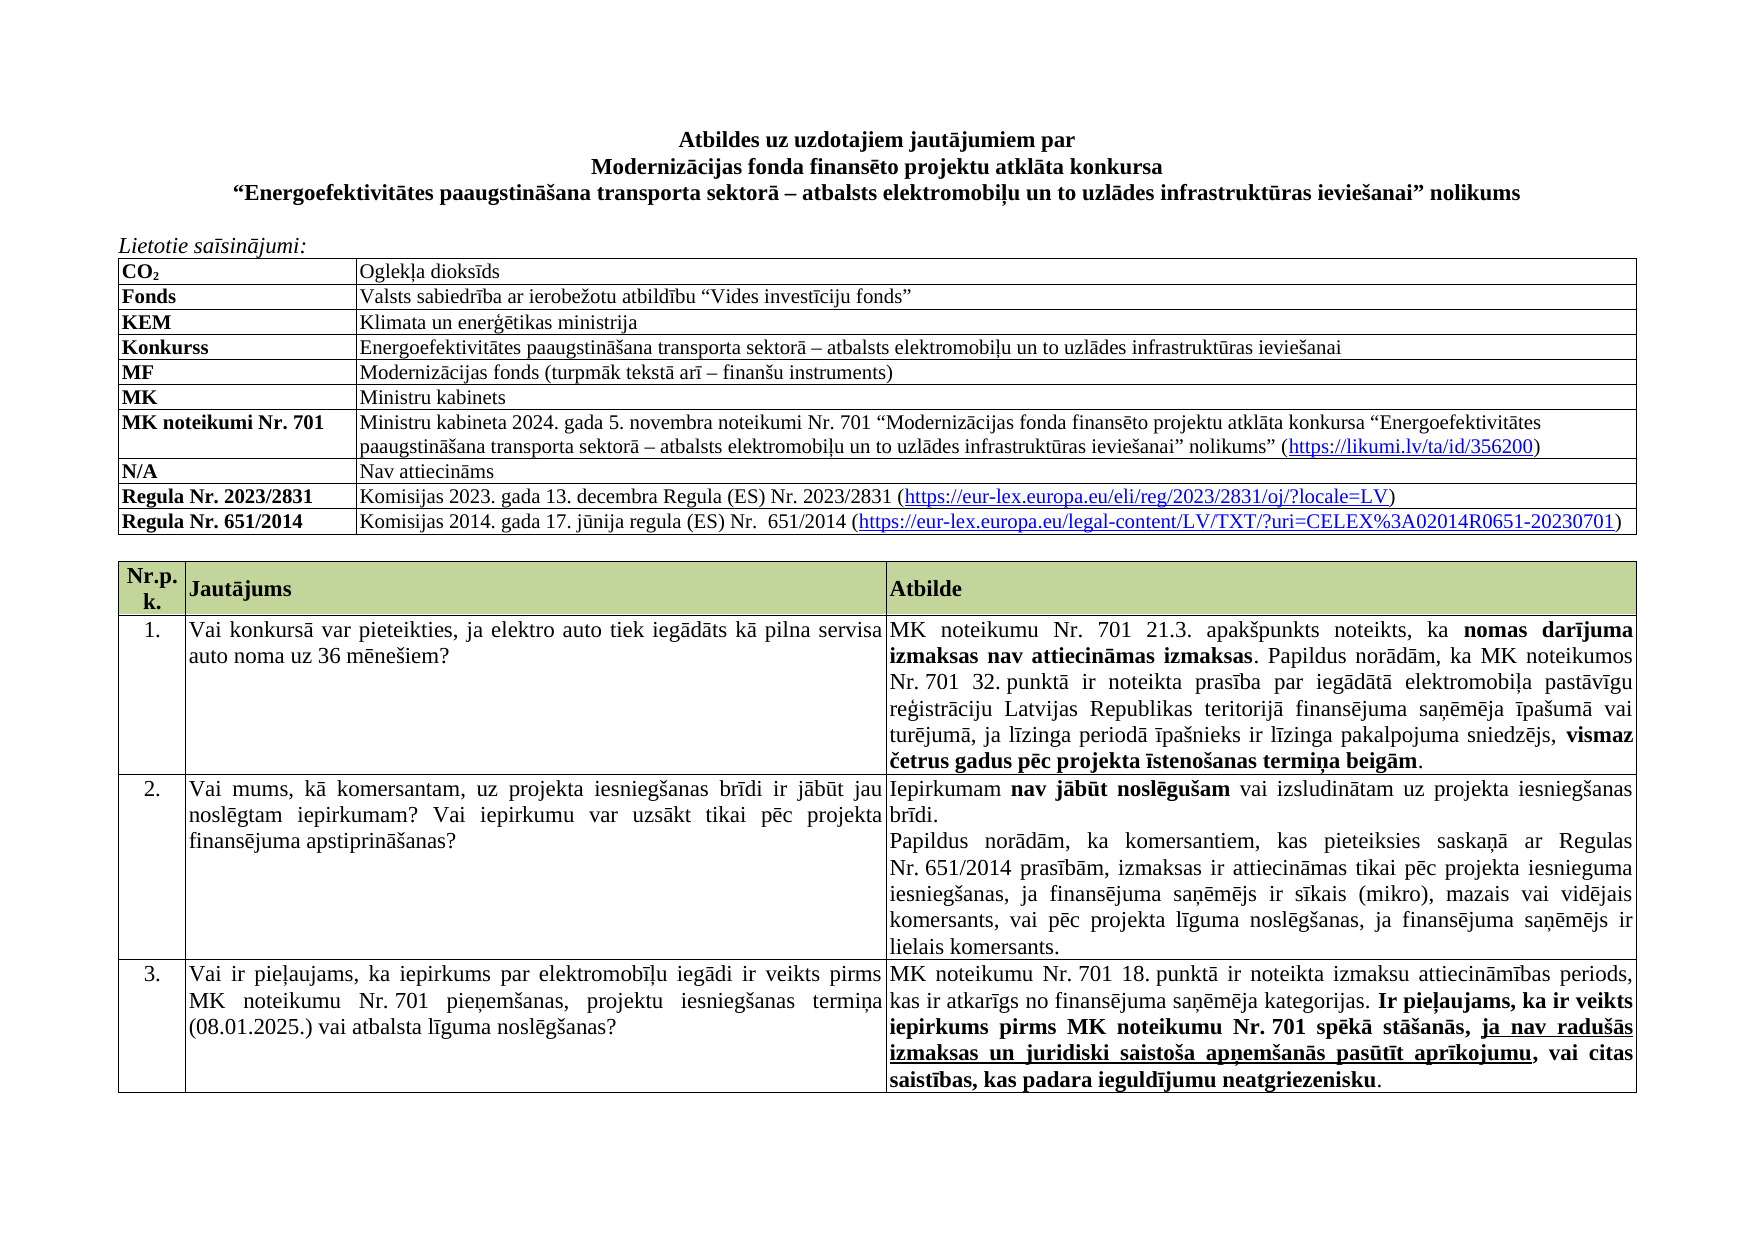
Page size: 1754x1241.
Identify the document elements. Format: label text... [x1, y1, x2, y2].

table_cell Fonds [119, 285, 356, 308]
table_cell MF [119, 360, 356, 384]
text Modernizācijas fonda finansēto projektu atklāta konkursa [118, 153, 1636, 179]
table_header CO2 [119, 259, 356, 283]
table_cell Konkurss [119, 335, 356, 359]
table_cell 3. [119, 960, 185, 1092]
table_cell Klimata un enerģētikas ministrija [357, 310, 1636, 334]
text Atbildes uz uzdotajiem jautājumiem par [118, 127, 1636, 153]
table_cell N/A [119, 459, 356, 483]
text Lietotie saīsinājumi: [118, 232, 1636, 258]
table_header Nr.p.k. [119, 562, 185, 614]
table_cell KEM [119, 310, 356, 334]
table_header Atbilde [887, 562, 1636, 614]
table_cell Vai konkursā var pieteikties, ja elektro auto tiek iegādāts kā pilna servisa auto noma uz 36 mēnešiem? [186, 616, 886, 774]
table_cell Modernizācijas fonds (turpmāk tekstā arī – finanšu instruments) [357, 360, 1636, 384]
table_cell MK noteikumu Nr. 701 18. punktā ir noteikta izmaksu attiecināmības periods, kas ir atkarīgs no finansējuma saņēmēja kategorijas. Ir pieļaujams, ka ir veikts iepirkums pirms MK noteikumu Nr. 701 spēkā stāšanās, ja nav radušās izmaksas un juridiski saistoša apņemšanās pasūtīt aprīkojumu, vai citas saistības, kas padara ieguldījumu neatgriezenisku. [887, 960, 1636, 1092]
table_cell Energoefektivitātes paaugstināšana transporta sektorā – atbalsts elektromobiļu un to uzlādes infrastruktūras ieviešanai [357, 335, 1636, 359]
table_cell Valsts sabiedrība ar ierobežotu atbildību “Vides investīciju fonds” [357, 285, 1636, 308]
table_cell Vai ir pieļaujams, ka iepirkums par elektromobīļu iegādi ir veikts pirms MK noteikumu Nr. 701 pieņemšanas, projektu iesniegšanas termiņa (08.01.2025.) vai atbalsta līguma noslēgšanas? [186, 960, 886, 1092]
table_cell Regula Nr. 2023/2831 [119, 484, 356, 508]
table_cell Iepirkumam nav jābūt noslēgušam vai izsludinātam uz projekta iesniegšanas brīdi. Papildus norādām, ka komersantiem, kas pieteiksies saskaņā ar Regulas Nr. 651/2014 prasībām, izmaksas ir attiecināmas tikai pēc projekta iesnieguma iesniegšanas, ja finansējuma saņēmējs ir sīkais (mikro), mazais vai vidējais komersants, vai pēc projekta līguma noslēgšanas, ja finansējuma saņēmējs ir lielais komersants. [887, 775, 1636, 959]
table_cell Komisijas 2014. gada 17. jūnija regula (ES) Nr. 651/2014 (https://eur-lex.europa.eu/legal-content/LV/TXT/?uri=CELEX%3A02014R0651-20230701) [357, 509, 1636, 533]
table_header Oglekļa dioksīds [357, 259, 1636, 283]
table_cell Nav attiecināms [357, 459, 1636, 483]
table_cell Ministru kabinets [357, 385, 1636, 409]
table_cell Regula Nr. 651/2014 [119, 509, 356, 533]
table_cell MK [119, 385, 356, 409]
table_cell Vai mums, kā komersantam, uz projekta iesniegšanas brīdi ir jābūt jau noslēgtam iepirkumam? Vai iepirkumu var uzsākt tikai pēc projekta finansējuma apstiprināšanas? [186, 775, 886, 959]
table_cell 1. [119, 616, 185, 774]
table_cell Komisijas 2023. gada 13. decembra Regula (ES) Nr. 2023/2831 (https://eur-lex.europa.eu/eli/reg/2023/2831/oj/?locale=LV) [357, 484, 1636, 508]
table_header Jautājums [186, 562, 886, 614]
table_cell Ministru kabineta 2024. gada 5. novembra noteikumi Nr. 701 “Modernizācijas fonda finansēto projektu atklāta konkursa “Energoefektivitātes paaugstināšana transporta sektorā – atbalsts elektromobiļu un to uzlādes infrastruktūras ieviešanai” nolikums” (https://likumi.lv/ta/id/356200) [357, 410, 1636, 458]
table_cell MK noteikumu Nr. 701 21.3. apakšpunkts noteikts, ka nomas darījuma izmaksas nav attiecināmas izmaksas. Papildus norādām, ka MK noteikumos Nr. 701 32. punktā ir noteikta prasība par iegādātā elektromobiļa pastāvīgu reģistrāciju Latvijas Republikas teritorijā finansējuma saņēmēja īpašumā vai turējumā, ja līzinga periodā īpašnieks ir līzinga pakalpojuma sniedzējs, vismaz četrus gadus pēc projekta īstenošanas termiņa beigām. [887, 616, 1636, 774]
table_cell 2. [119, 775, 185, 959]
table_cell MK noteikumi Nr. 701 [119, 410, 356, 458]
text “Energoefektivitātes paaugstināšana transporta sektorā – atbalsts elektromobiļu un to uzlādes infrastruktūras ieviešanai” nolikums [118, 179, 1636, 206]
